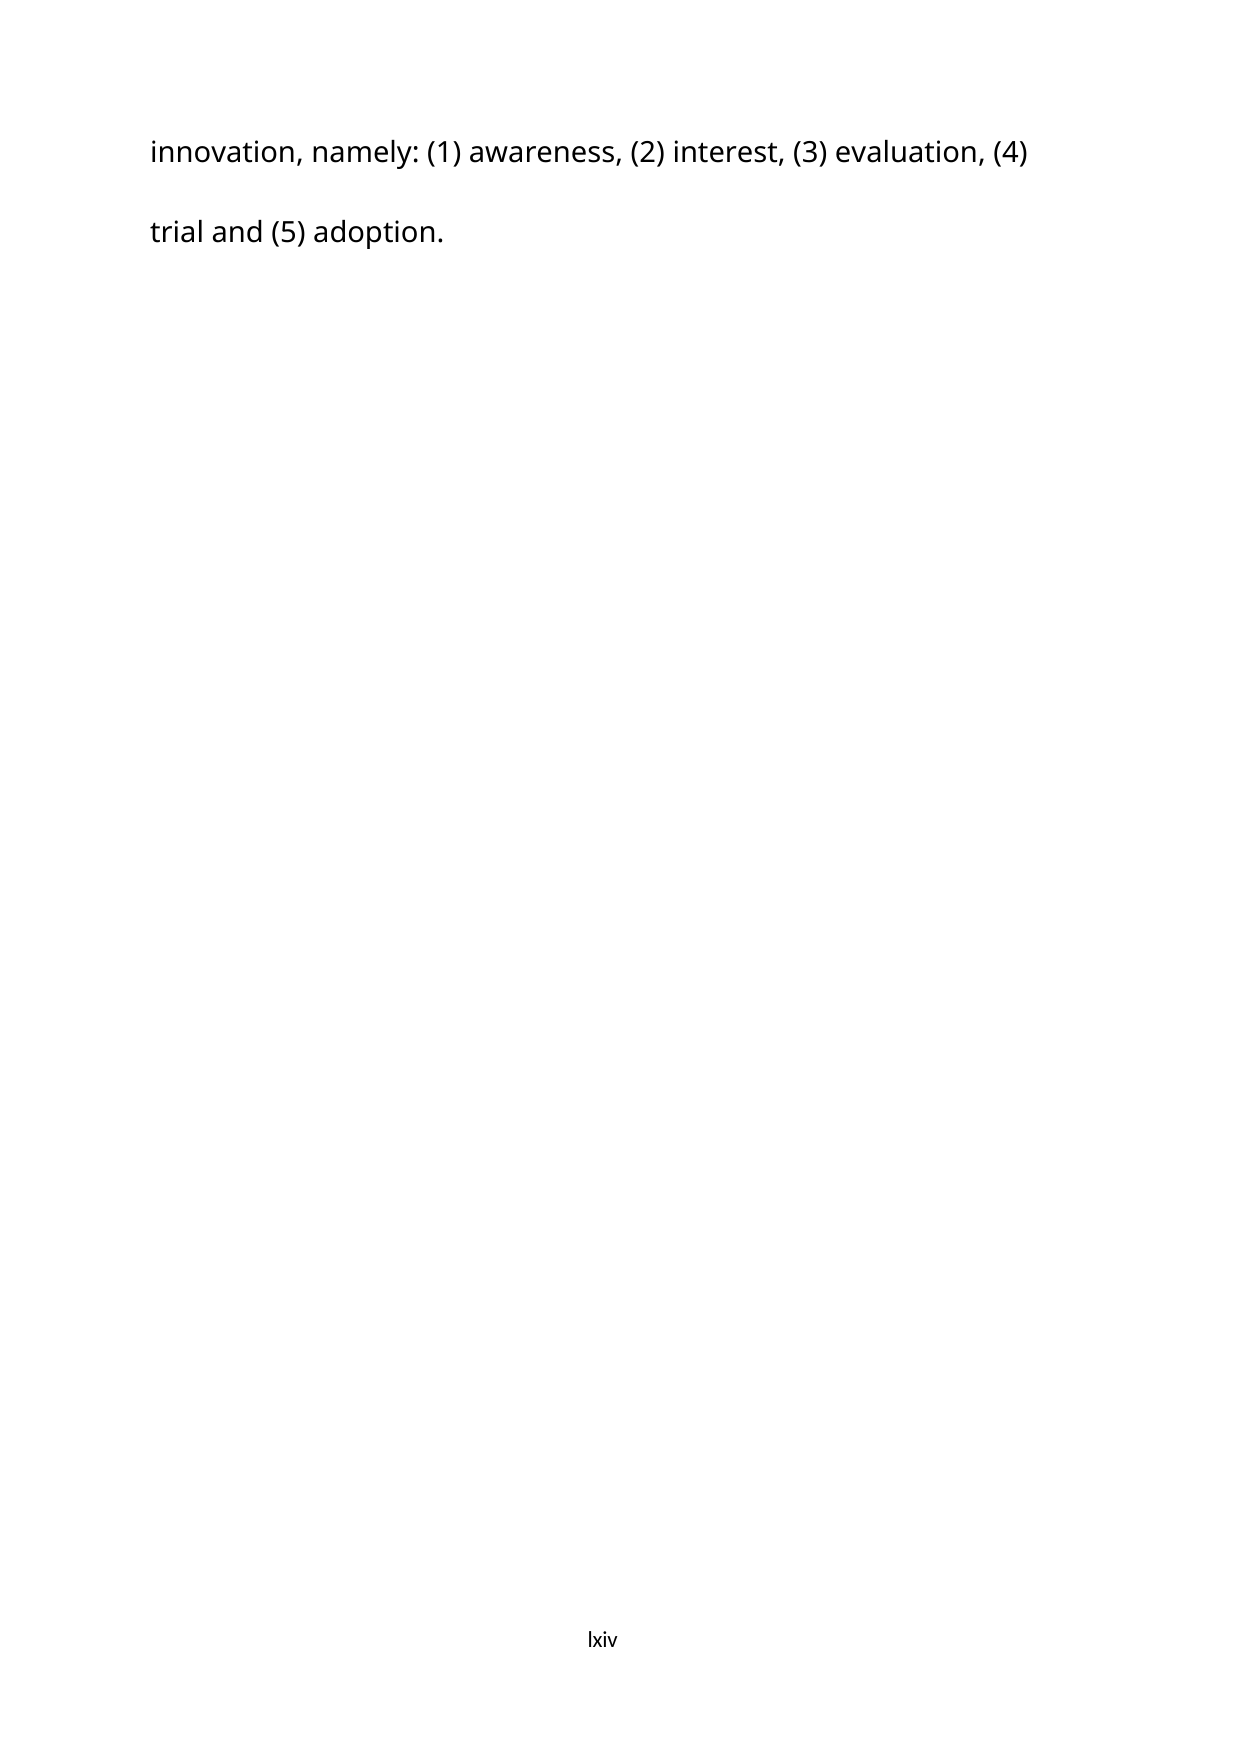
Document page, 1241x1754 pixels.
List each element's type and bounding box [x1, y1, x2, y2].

text [150, 131, 1086, 251]
